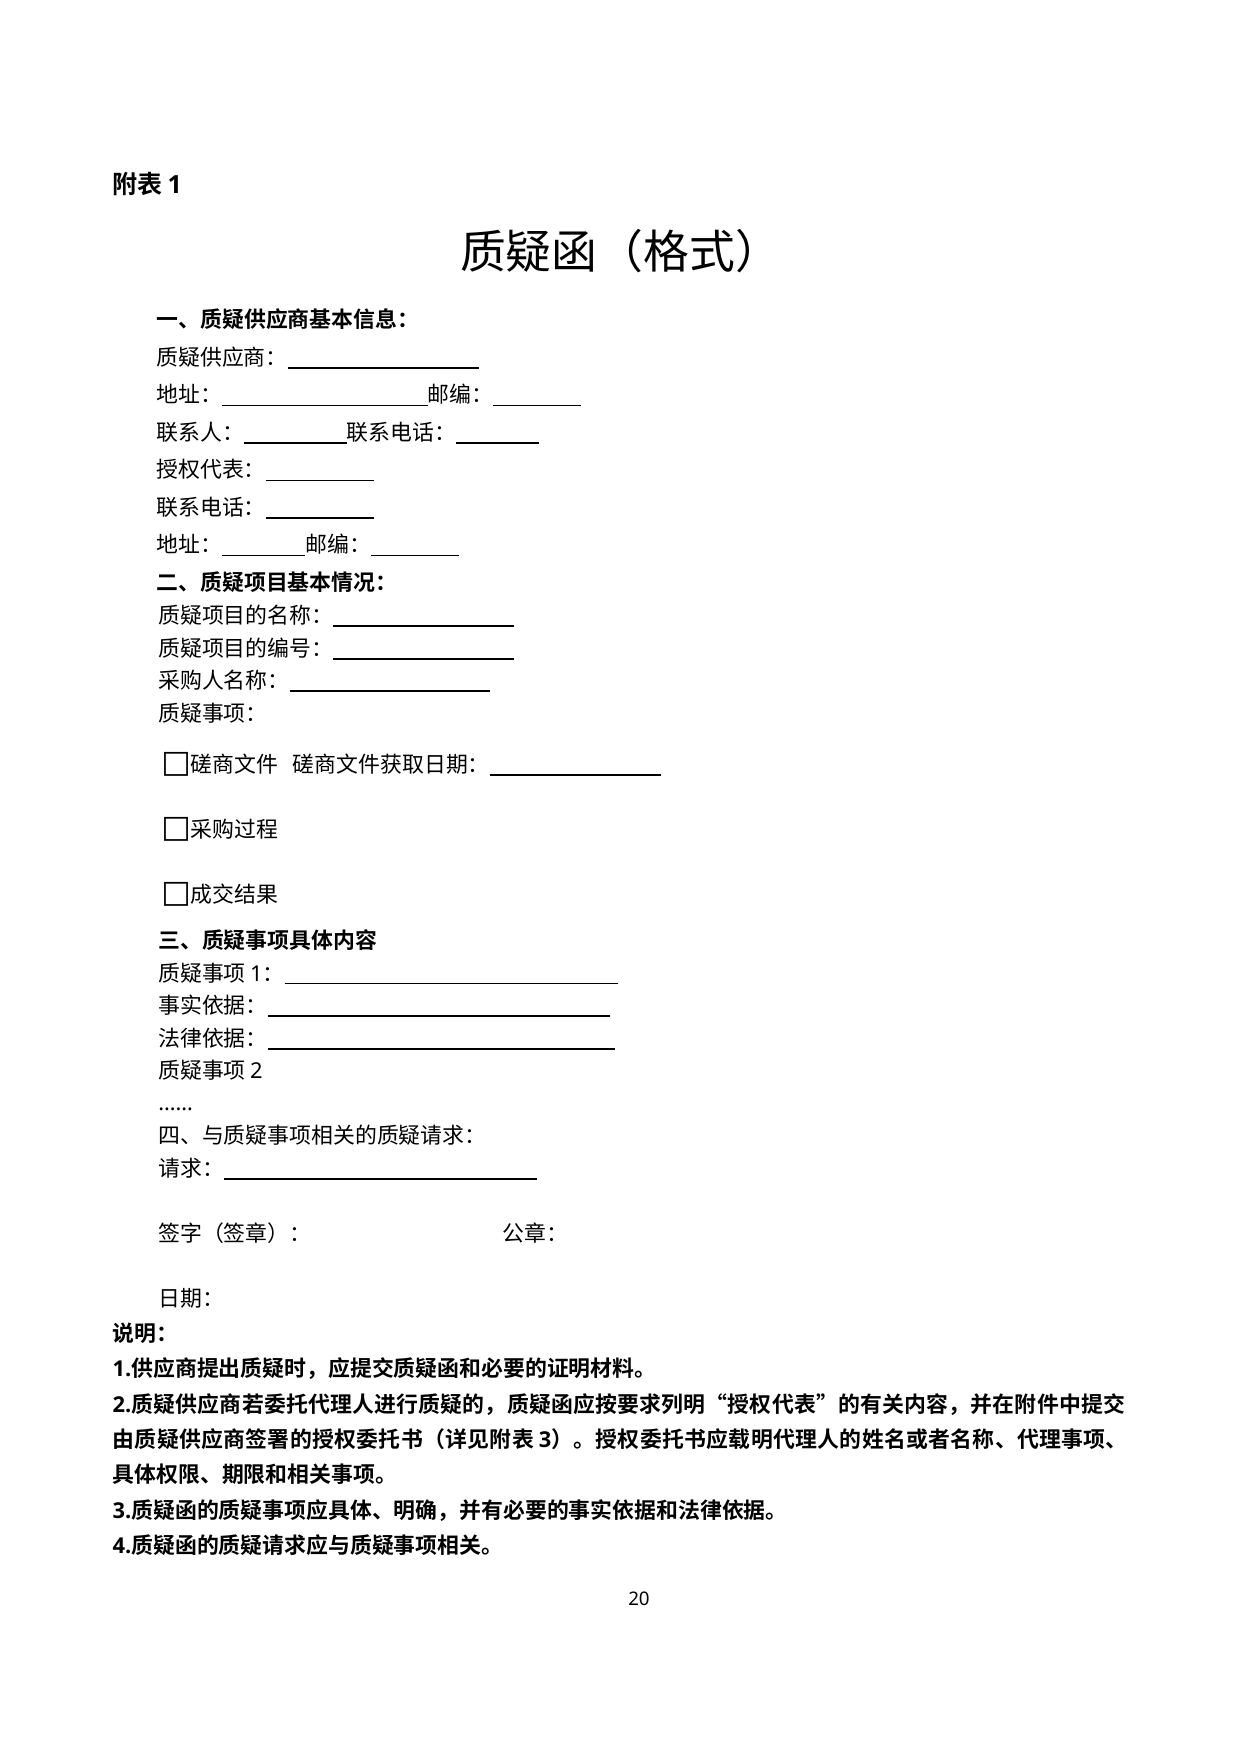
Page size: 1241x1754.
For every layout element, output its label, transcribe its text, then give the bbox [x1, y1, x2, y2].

text 2.质疑供应商若委托代理人进行质疑的，质疑函应按要求列明“授权代表”的有关内容，并在附件中提交由质疑供应商签署的授权委托书（详见附表3）。授权委托书应载明代理人的姓名或者名称、代理事项、具体权限、期限和相关事项。 [112, 1384, 1128, 1490]
text 地址： 邮编： [112, 523, 1128, 560]
text 质疑函（格式） [112, 200, 1128, 298]
text …… [115, 1085, 1128, 1118]
text 授权代表： [112, 448, 1128, 485]
text 质疑事项1： [115, 955, 1128, 988]
text 采购人名称： [115, 663, 1128, 695]
text 质疑供应商： [112, 335, 1128, 373]
text 四、与质疑事项相关的质疑请求： [115, 1118, 1128, 1150]
text 质疑项目的编号： [115, 630, 1128, 663]
text 联系人： 联系电话： [112, 410, 1128, 448]
text 日期： [115, 1280, 1128, 1313]
text 请求： [115, 1150, 1128, 1183]
text 一、质疑供应商基本信息： [112, 298, 1128, 335]
text 4.质疑函的质疑请求应与质疑事项相关。 [112, 1525, 1128, 1561]
text 质疑项目的名称： [115, 598, 1128, 630]
text 签字（签章）： 公章： [115, 1215, 1128, 1248]
text 地址： 邮编： [112, 373, 1128, 410]
text 质疑事项： [115, 695, 1128, 728]
text 法律依据： [115, 1020, 1128, 1053]
text □采购过程 [115, 793, 1128, 858]
text 附表1 [112, 164, 1128, 200]
text 1.供应商提出质疑时，应提交质疑函和必要的证明材料。 [112, 1348, 1128, 1384]
text □磋商文件 磋商文件获取日期： [115, 728, 1128, 793]
text 3.质疑函的质疑事项应具体、明确，并有必要的事实依据和法律依据。 [112, 1490, 1128, 1525]
text 质疑事项2 [115, 1053, 1128, 1085]
text 联系电话： [112, 485, 1128, 523]
text 三、质疑事项具体内容 [115, 923, 1128, 955]
text 说明： [112, 1313, 1128, 1348]
text 二、质疑项目基本情况： [112, 560, 1128, 598]
text □成交结果 [115, 858, 1128, 923]
text 事实依据： [115, 988, 1128, 1020]
